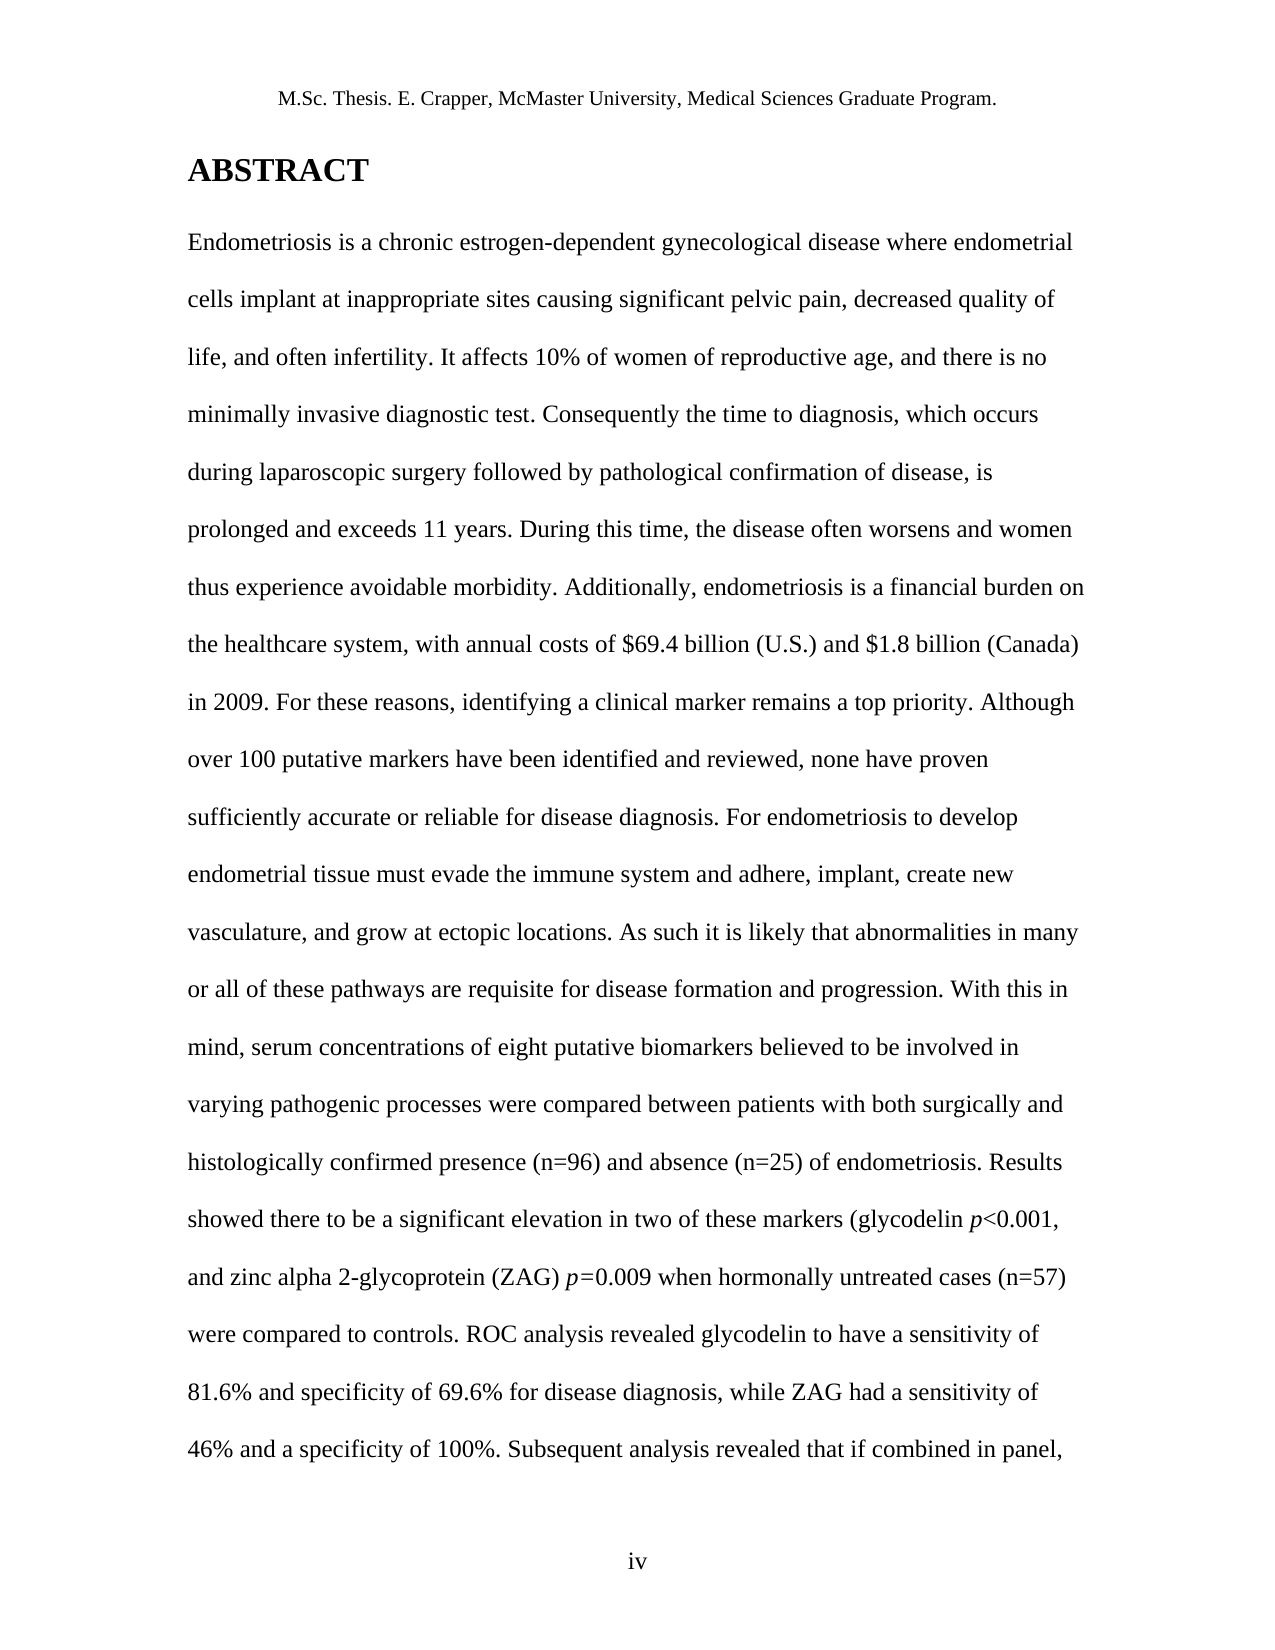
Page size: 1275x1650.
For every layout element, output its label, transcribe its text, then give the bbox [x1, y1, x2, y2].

text ABSTRACT [187, 150, 1087, 188]
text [187, 227, 1087, 1463]
